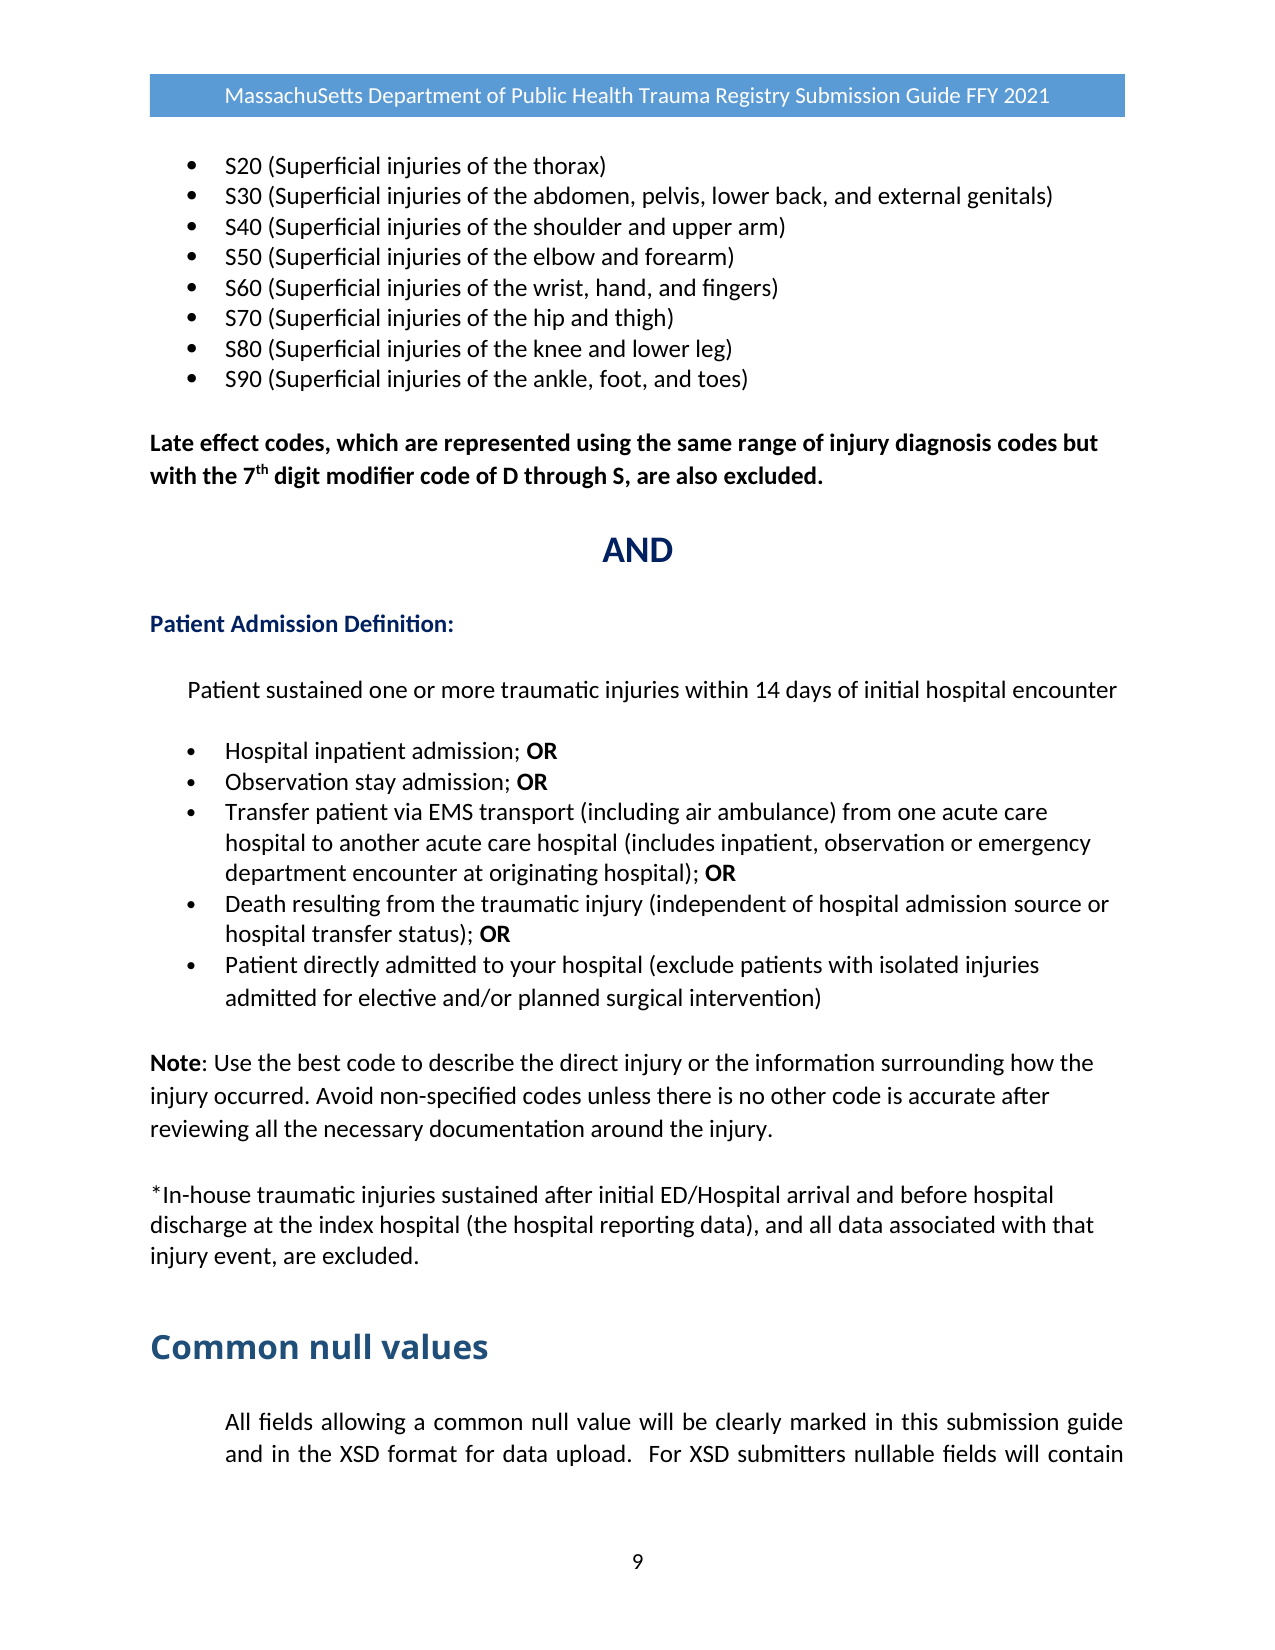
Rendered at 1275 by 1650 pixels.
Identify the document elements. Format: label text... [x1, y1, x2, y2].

list Patient directly admitted to your hospital (exclude patients with isolated injuries admitted for elective and/or planned surgical intervention) [187, 949, 1125, 1012]
list S30 (Superficial injuries of the abdomen, pelvis, lower back, and external genitals) [187, 181, 1125, 211]
list S50 (Superficial injuries of the elbow and forearm) [187, 242, 1125, 272]
list S80 (Superficial injuries of the knee and lower leg) [187, 333, 1125, 364]
list Observation stay admission; OR [187, 766, 1125, 796]
list S20 (Superficial injuries of the thorax) [187, 150, 1125, 181]
text *In-house traumatic injuries sustained after initial ED/Hospital arrival and before hospital discharge at the index hospital (the hospital reporting data), and all data associated with that injury event, are excluded. [150, 1179, 1125, 1271]
list Transfer patient via EMS transport (including air ambulance) from one acute care hospital to another acute care hospital (includes inpatient, observation or emergency department encounter at originating hospital); OR [187, 796, 1125, 888]
list S90 (Superficial injuries of the ankle, foot, and toes) [187, 364, 1125, 394]
subtitle Common null values [150, 1324, 1125, 1369]
list S70 (Superficial injuries of the hip and thigh) [187, 303, 1125, 333]
text Patient sustained one or more traumatic injuries within 14 days of initial hospital encounter [187, 674, 1125, 704]
text AND [150, 526, 1125, 572]
text Note: Use the best code to describe the direct injury or the information surrounding how the injury occurred. Avoid non-specified codes unless there is no other code is accurate after reviewing all the necessary documentation around the injury. [150, 1047, 1125, 1144]
list Hospital inpatient admission; OR [187, 735, 1125, 766]
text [225, 1406, 1125, 1469]
text Late effect codes, which are represented using the same range of injury diagnosis codes but with the 7th digit modifier code of D through S, are also excluded. [150, 427, 1125, 491]
list Death resulting from the traumatic injury (independent of hospital admission source or hospital transfer status); OR [187, 888, 1125, 949]
list S40 (Superficial injuries of the shoulder and upper arm) [187, 211, 1125, 242]
text Patient Admission Definition: [150, 608, 1125, 639]
list S60 (Superficial injuries of the wrist, hand, and fingers) [187, 272, 1125, 303]
